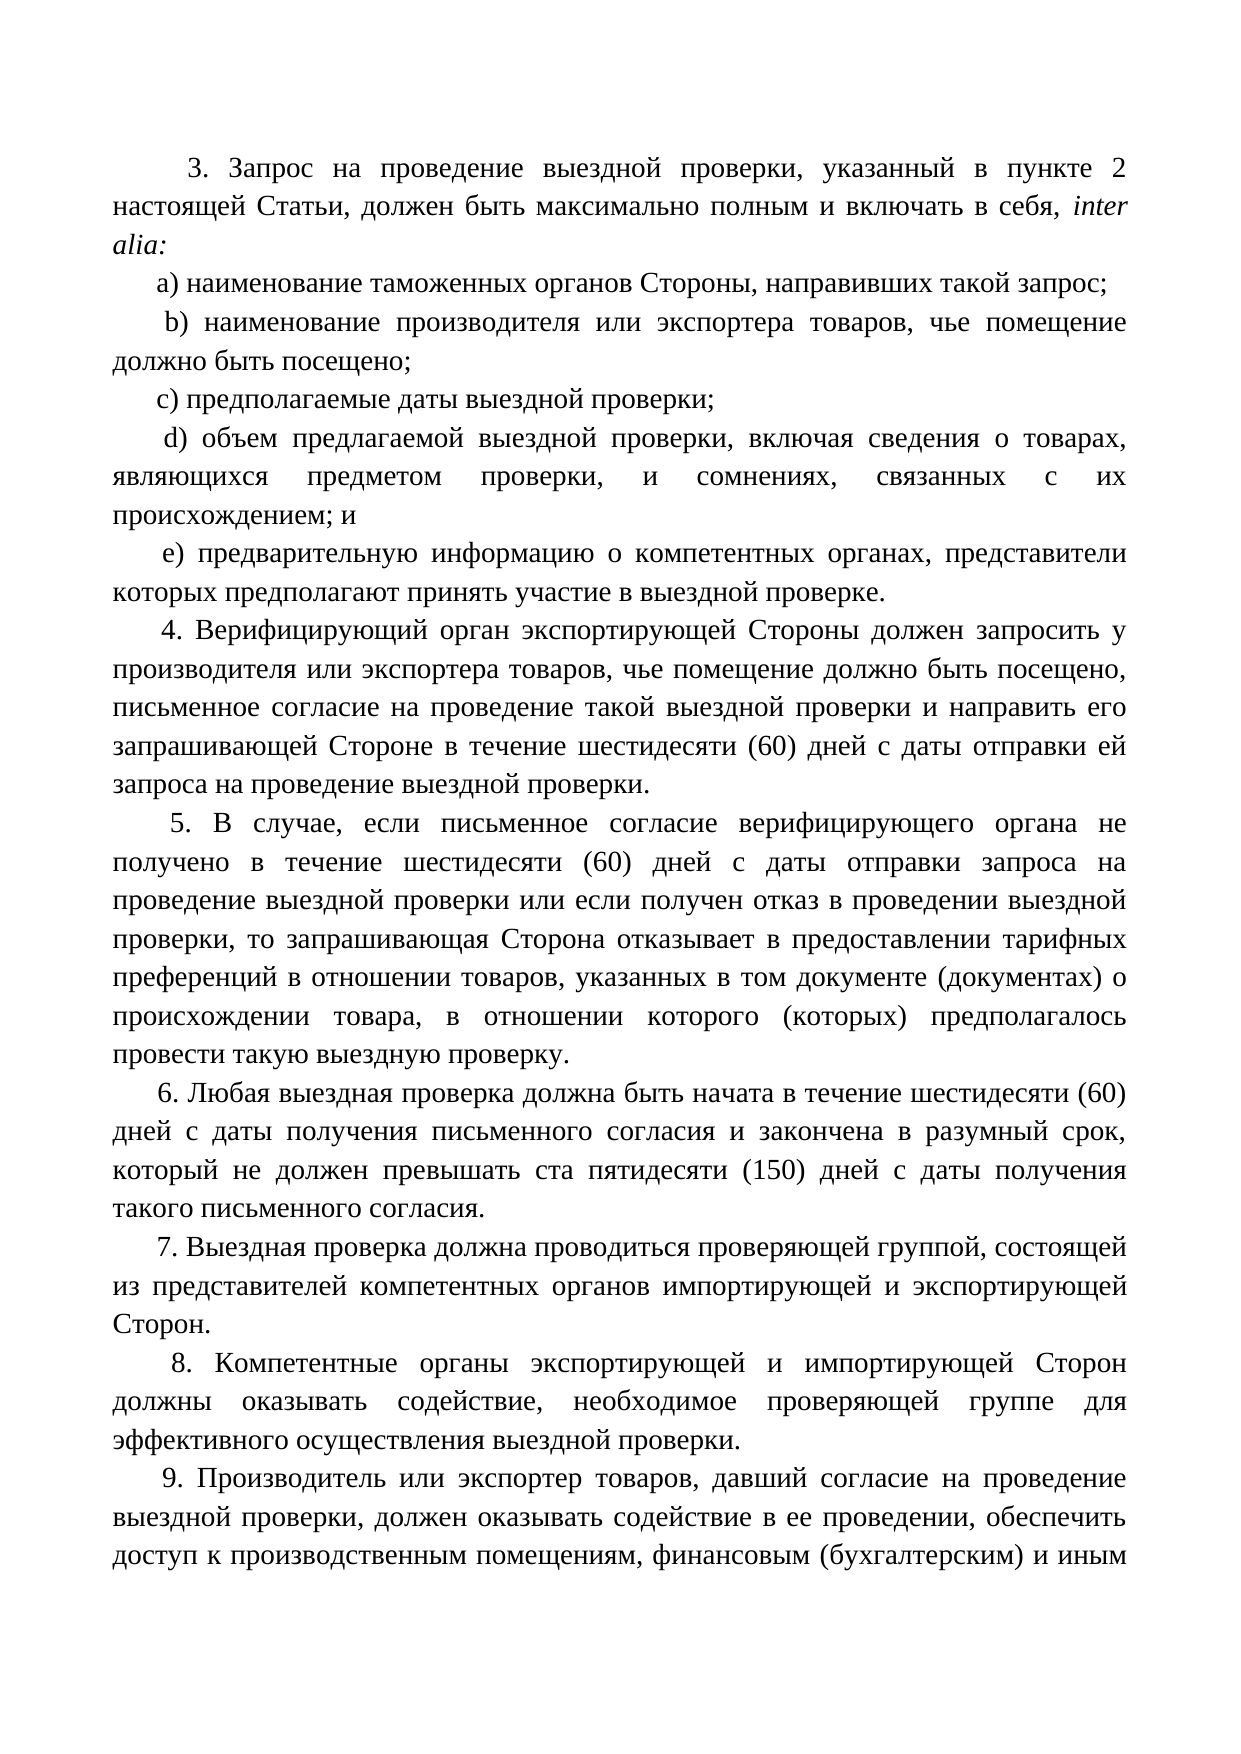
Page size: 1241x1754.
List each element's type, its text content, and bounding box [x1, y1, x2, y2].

text 4. Верифицирующий орган экспортирующей Стороны должен запросить у производителя или экспортера товаров, чье помещение должно быть посещено, письменное согласие на проведение такой выездной проверки и направить его запрашивающей Стороне в течение шестидесяти (60) дней с даты отправки ей запроса на проведение выездной проверки. [112, 612, 1128, 800]
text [112, 1460, 1128, 1571]
text 8. Компетентные органы экспортирующей и импортирующей Сторон должны оказывать содействие, необходимое проверяющей группе для эффективного осуществления выездной проверки. [112, 1345, 1128, 1455]
text 6. Любая выездная проверка должна быть начата в течение шестидесяти (60) дней с даты получения письменного согласия и закончена в разумный срок, который не должен превышать ста пятидесяти (150) дней с даты получения такого письменного согласия. [112, 1075, 1128, 1224]
text 3. Запрос на проведение выездной проверки, указанный в пункте 2 настоящей Статьи, должен быть максимально полным и включать в себя, inter alia: [112, 150, 1128, 261]
text e) предварительную информацию о компетентных органах, представители которых предполагают принять участие в выездной проверке. [112, 535, 1128, 607]
text b) наименование производителя или экспортера товаров, чье помещение должно быть посещено; [112, 304, 1128, 376]
text c) предполагаемые даты выездной проверки; [112, 381, 1128, 415]
text 7. Выездная проверка должна проводиться проверяющей группой, состоящей из представителей компетентных органов импортирующей и экспортирующей Сторон. [112, 1229, 1128, 1340]
text a) наименование таможенных органов Стороны, направивших такой запрос; [112, 266, 1128, 299]
text d) объем предлагаемой выездной проверки, включая сведения о товарах, являющихся предметом проверки, и сомнениях, связанных с их происхождением; и [112, 420, 1128, 530]
text 5. В случае, если письменное согласие верифицирующего органа не получено в течение шестидесяти (60) дней с даты отправки запроса на проведение выездной проверки или если получен отказ в проведении выездной проверки, то запрашивающая Сторона отказывает в предоставлении тарифных преференций в отношении товаров, указанных в том документе (документах) о происхождении товара, в отношении которого (которых) предполагалось провести такую выездную проверку. [112, 805, 1128, 1070]
